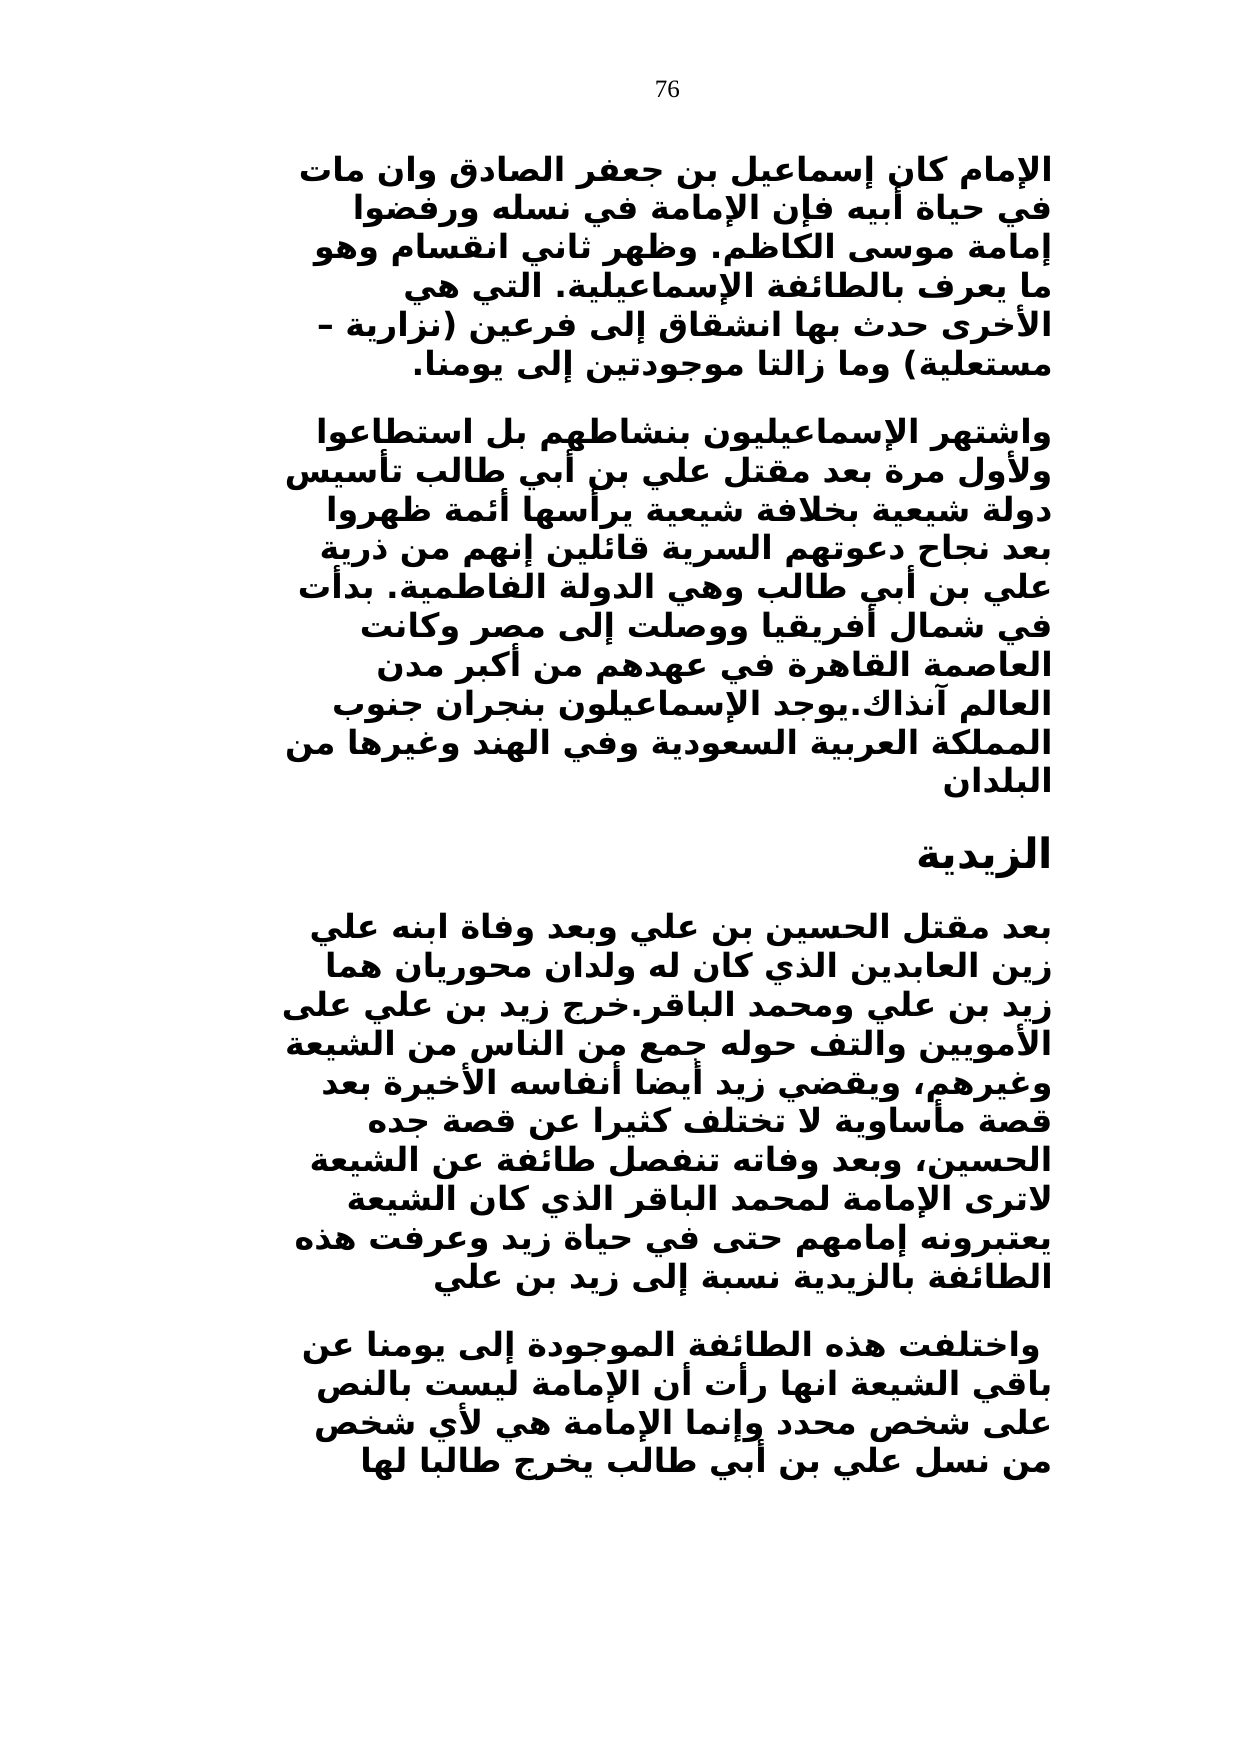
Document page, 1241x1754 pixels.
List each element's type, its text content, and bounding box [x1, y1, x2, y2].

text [281, 1325, 1053, 1481]
text واشتهر الإسماعيليون بنشاطهم بل استطاعوا ولأول مرة بعد مقتل علي بن أبي طالب تأسيس دولة شيعية بخلافة شيعية يرأسها أئمة ظهروا بعد نجاح دعوتهم السرية قائلين إنهم من ذرية علي بن أبي طالب وهي الدولة الفاطمية. بدأت في شمال أفريقيا ووصلت إلى مصر وكانت العاصمة القاهرة في عهدهم من أكبر مدن العالم آنذاك.يوجد الإسماعيلون بنجران جنوب المملكة العربية السعودية وفي الهند وغيرها من البلدان [281, 412, 1053, 801]
text الزيدية [281, 830, 1053, 878]
text بعد مقتل الحسين بن علي وبعد وفاة ابنه علي زين العابدين الذي كان له ولدان محوريان هما زيد بن علي ومحمد الباقر.خرج زيد بن علي على الأمويين والتف حوله جمع من الناس من الشيعة وغيرهم، ويقضي زيد أيضا أنفاسه الأخيرة بعد قصة مأساوية لا تختلف كثيرا عن قصة جده الحسين، وبعد وفاته تنفصل طائفة عن الشيعة لاترى الإمامة لمحمد الباقر الذي كان الشيعة يعتبرونه إمامهم حتى في حياة زيد وعرفت هذه الطائفة بالزيدية نسبة إلى زيد بن علي [281, 908, 1053, 1296]
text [281, 150, 1053, 383]
